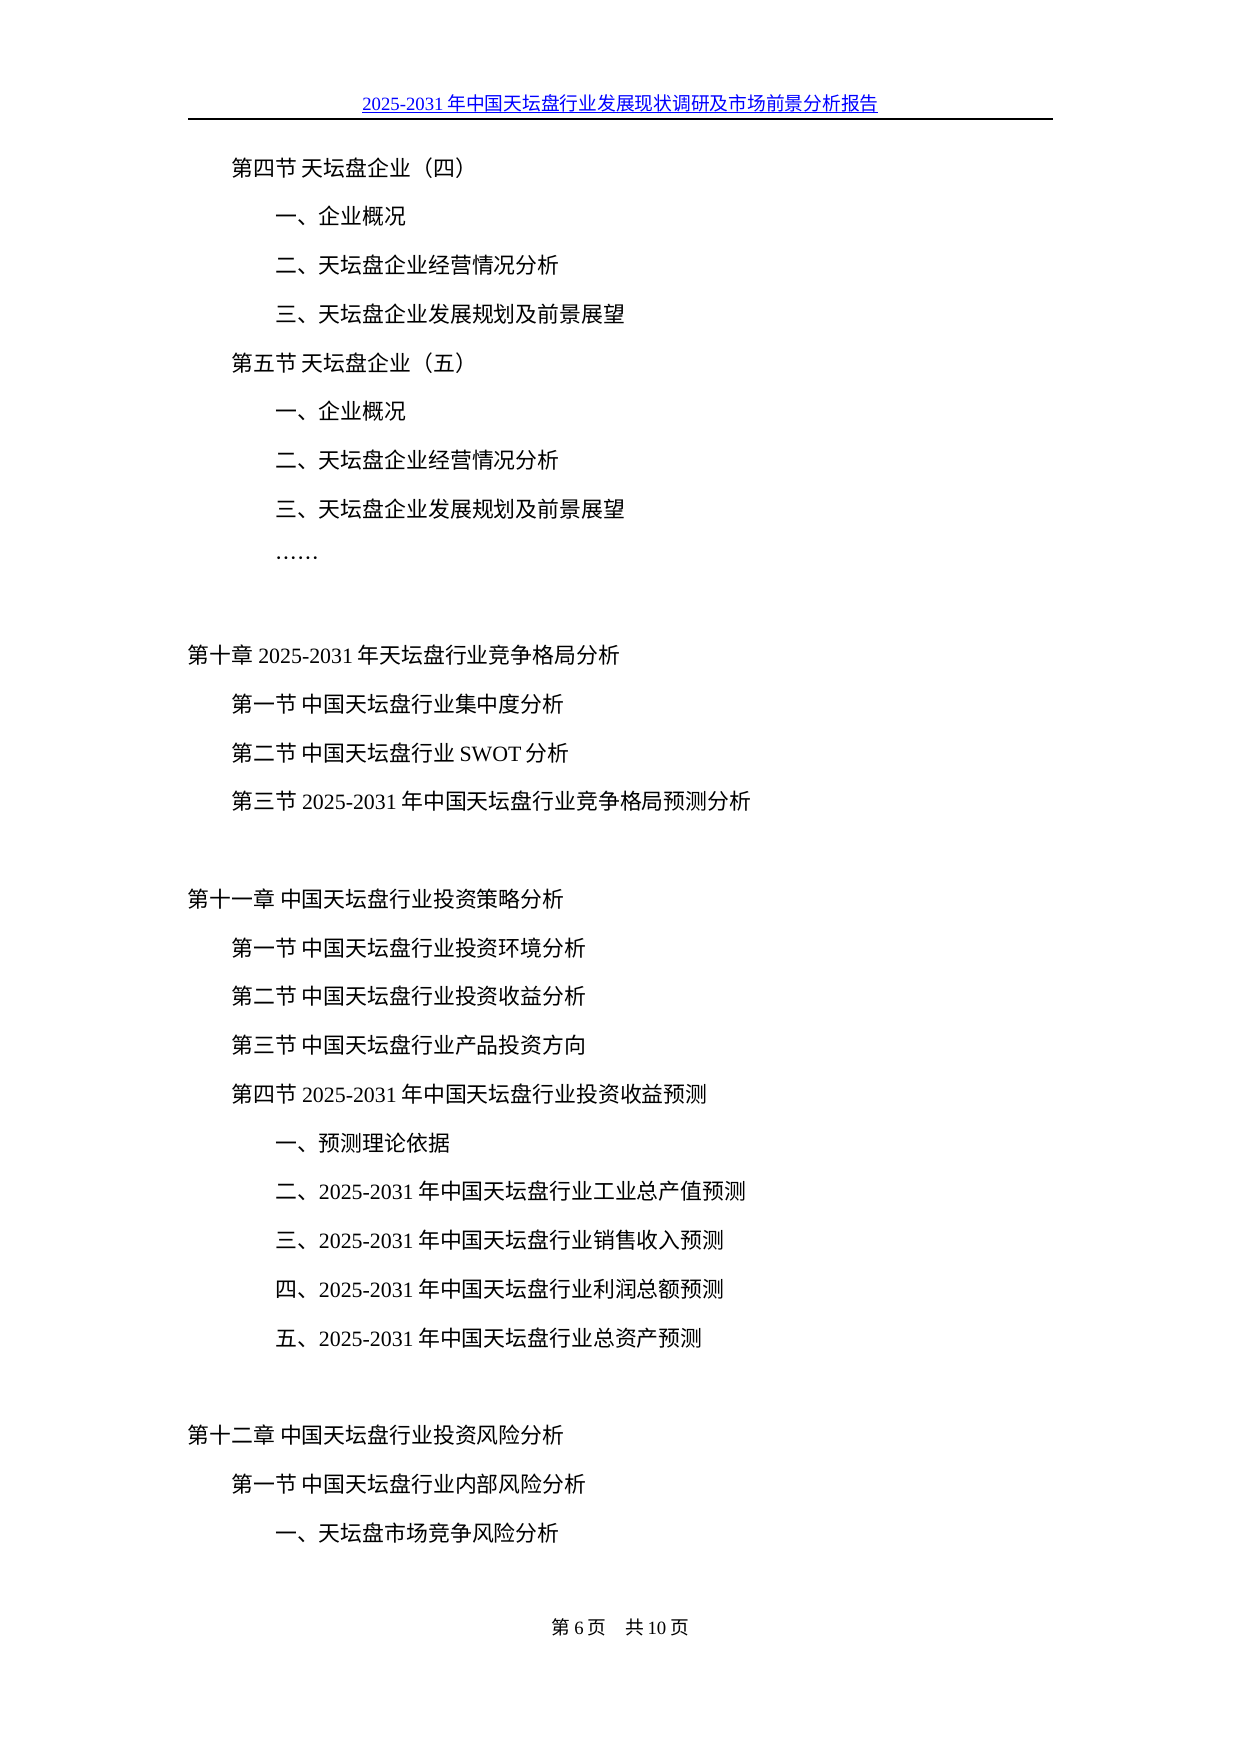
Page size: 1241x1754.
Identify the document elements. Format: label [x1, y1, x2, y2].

text [187, 150, 1053, 1548]
